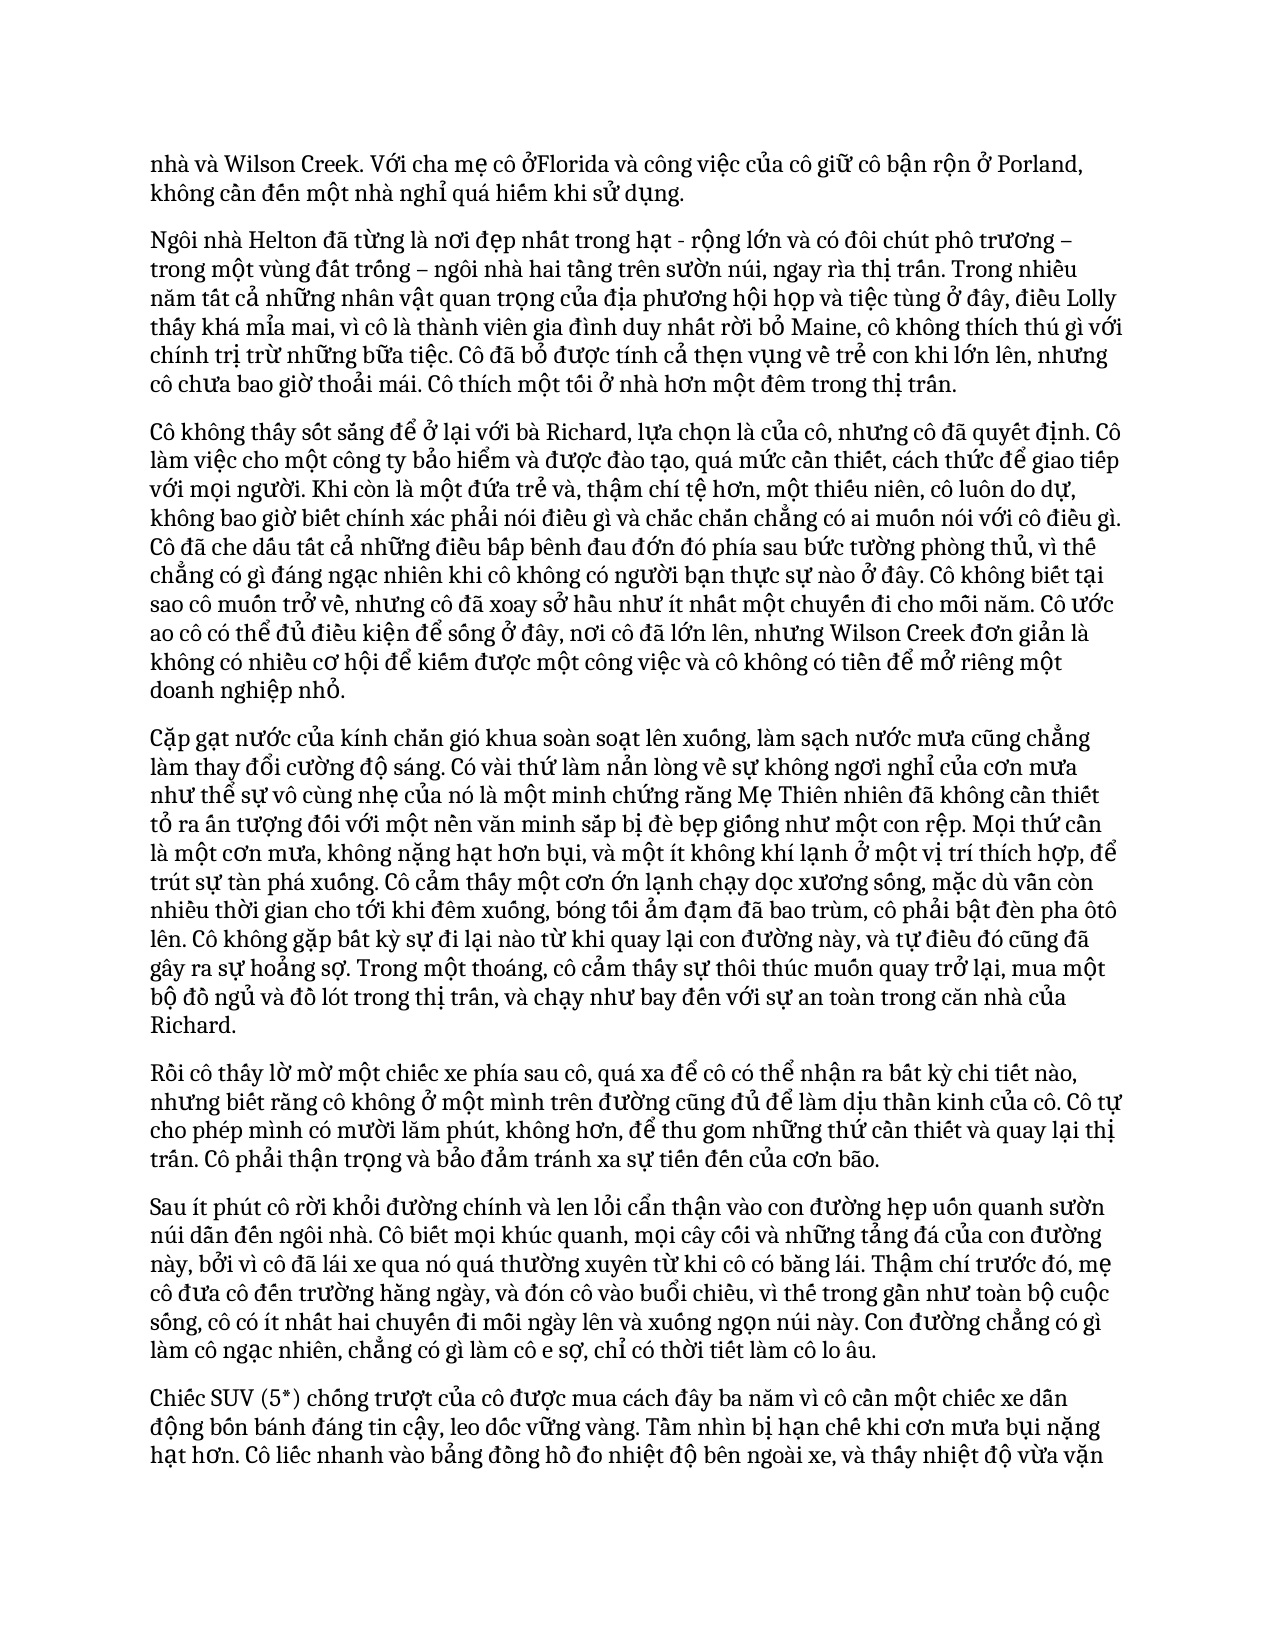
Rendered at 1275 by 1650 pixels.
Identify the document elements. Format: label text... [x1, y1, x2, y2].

text Rồi cô thấy lờ mờ một chiếc xe phía sau cô, quá xa để cô có thể nhận ra bất kỳ chi tiết nào, nhưng biết rằng cô không ở một mình trên đường cũng đủ để làm dịu thần kinh của cô. Cô tự cho phép mình có mười lăm phút, không hơn, để thu gom những thứ cần thiết và quay lại thị trấn. Cô phải thận trọng và bảo đảm tránh xa sự tiến đến của cơn bão. [150, 1059, 1125, 1174]
text Sau ít phút cô rời khỏi đường chính và len lỏi cẩn thận vào con đường hẹp uốn quanh sườn núi dẫn đến ngôi nhà. Cô biết mọi khúc quanh, mọi cây cối và những tảng đá của con đường này, bởi vì cô đã lái xe qua nó quá thường xuyên từ khi cô có bằng lái. Thậm chí trước đó, mẹ cô đưa cô đến trường hằng ngày, và đón cô vào buổi chiều, vì thế trong gần như toàn bộ cuộc sống, cô có ít nhất hai chuyến đi mỗi ngày lên và xuống ngọn núi này. Con đường chẳng có gì làm cô ngạc nhiên, chẳng có gì làm cô e sợ, chỉ có thời tiết làm cô lo âu. [150, 1192, 1125, 1365]
text Ngôi nhà Helton đã từng là nơi đẹp nhất trong hạt - rộng lớn và có đôi chút phô trương – trong một vùng đất trống – ngôi nhà hai tầng trên sườn núi, ngay rìa thị trấn. Trong nhiều năm tất cả những nhân vật quan trọng của địa phương hội họp và tiệc tùng ở đây, điều Lolly thấy khá mỉa mai, vì cô là thành viên gia đình duy nhất rời bỏ Maine, cô không thích thú gì với chính trị trừ những bữa tiệc. Cô đã bỏ được tính cả thẹn vụng về trẻ con khi lớn lên, nhưng cô chưa bao giờ thoải mái. Cô thích một tối ở nhà hơn một đêm trong thị trấn. [150, 226, 1125, 399]
text Cô không thấy sốt sắng để ở lại với bà Richard, lựa chọn là của cô, nhưng cô đã quyết định. Cô làm việc cho một công ty bảo hiểm và được đào tạo, quá mức cần thiết, cách thức để giao tiếp với mọi người. Khi còn là một đứa trẻ và, thậm chí tệ hơn, một thiếu niên, cô luôn do dự, không bao giờ biết chính xác phải nói điều gì và chắc chắn chẳng có ai muốn nói với cô điều gì. Cô đã che dấu tất cả những điều bấp bênh đau đớn đó phía sau bức tường phòng thủ, vì thế chẳng có gì đáng ngạc nhiên khi cô không có người bạn thực sự nào ở đây. Cô không biết tại sao cô muốn trở về, nhưng cô đã xoay sở hầu như ít nhất một chuyến đi cho mỗi năm. Cô ước ao cô có thể đủ điều kiện để sống ở đây, nơi cô đã lớn lên, nhưng Wilson Creek đơn giản là không có nhiều cơ hội để kiếm được một công việc và cô không có tiền để mở riêng một doanh nghiệp nhỏ. [150, 417, 1125, 705]
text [150, 1384, 1125, 1470]
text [150, 150, 1125, 207]
text Cặp gạt nước của kính chắn gió khua soàn soạt lên xuống, làm sạch nước mưa cũng chẳng làm thay đổi cường độ sáng. Có vài thứ làm nản lòng về sự không ngơi nghỉ của cơn mưa như thể sự vô cùng nhẹ của nó là một minh chứng rằng Mẹ Thiên nhiên đã không cần thiết tỏ ra ấn tượng đối với một nền văn minh sắp bị đè bẹp giống như một con rệp. Mọi thứ cần là một cơn mưa, không nặng hạt hơn bụi, và một ít không khí lạnh ở một vị trí thích hợp, để trút sự tàn phá xuống. Cô cảm thấy một cơn ớn lạnh chạy dọc xương sống, mặc dù vẫn còn nhiều thời gian cho tới khi đêm xuống, bóng tối ảm đạm đã bao trùm, cô phải bật đèn pha ôtô lên. Cô không gặp bất kỳ sự đi lại nào từ khi quay lại con đường này, và tự điều đó cũng đã gây ra sự hoảng sợ. Trong một thoáng, cô cảm thấy sự thôi thúc muốn quay trở lại, mua một bộ đồ ngủ và đồ lót trong thị trấn, và chạy như bay đến với sự an toàn trong căn nhà của Richard. [150, 724, 1125, 1040]
